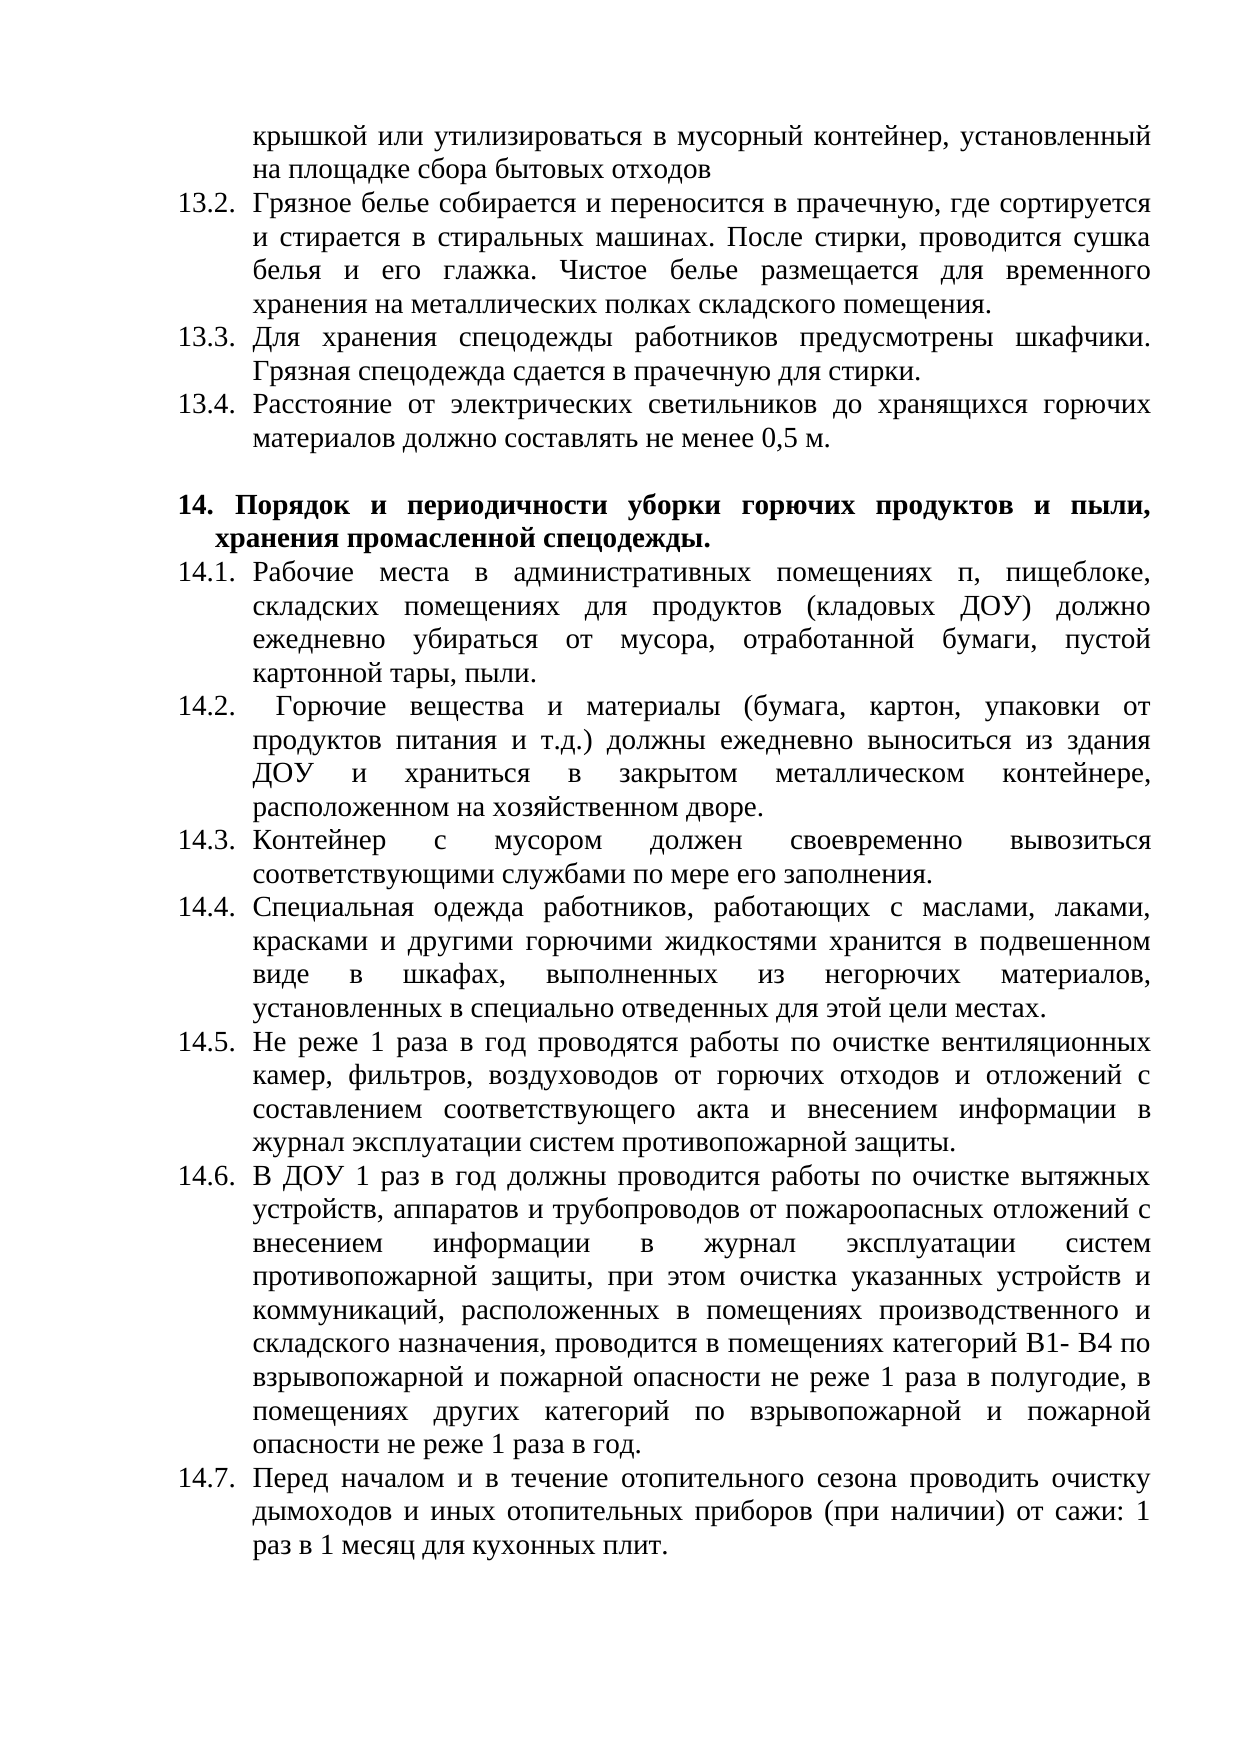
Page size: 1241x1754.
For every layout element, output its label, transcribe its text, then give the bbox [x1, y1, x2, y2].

list Грязное белье собирается и переносится в прачечную, где сортируется и стирается в стиральных машинах. После стирки, проводится сушка белья и его глажка. Чистое белье размещается для временного хранения на металлических полках складского помещения. [177, 185, 1152, 319]
list Контейнер с мусором должен своевременно вывозиться соответствующими службами по мере его заполнения. [177, 822, 1152, 889]
list Порядок и периодичности уборки горючих продуктов и пыли, хранения промасленной спецодежды. [177, 487, 1152, 554]
list В ДОУ 1 раз в год должны проводится работы по очистке вытяжных устройств, аппаратов и трубопроводов от пожароопасных отложений с внесением информации в журнал эксплуатации систем противопожарной защиты, при этом очистка указанных устройств и коммуникаций, расположенных в помещениях производственного и складского назначения, проводится в помещениях категорий В1- В4 по взрывопожарной и пожарной опасности не реже 1 раза в полугодие, в помещениях других категорий по взрывопожарной и пожарной опасности не реже 1 раза в год. [177, 1158, 1152, 1460]
list Перед началом и в течение отопительного сезона проводить очистку дымоходов и иных отопительных приборов (при наличии) от сажи: 1 раз в 1 месяц для кухонных плит. [177, 1460, 1152, 1560]
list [177, 118, 1152, 185]
list Не реже 1 раза в год проводятся работы по очистке вентиляционных камер, фильтров, воздуховодов от горючих отходов и отложений с составлением соответствующего акта и внесением информации в журнал эксплуатации систем противопожарной защиты. [177, 1024, 1152, 1158]
list Для хранения спецодежды работников предусмотрены шкафчики. Грязная спецодежда сдается в прачечную для стирки. [177, 319, 1152, 386]
list Специальная одежда работников, работающих с маслами, лаками, красками и другими горючими жидкостями хранится в подвешенном виде в шкафах, выполненных из негорючих материалов, установленных в специально отведенных для этой цели местах. [177, 889, 1152, 1024]
list Расстояние от электрических светильников до хранящихся горючих материалов должно составлять не менее 0,5 м. [177, 386, 1152, 453]
list Рабочие места в административных помещениях п, пищеблоке, складских помещениях для продуктов (кладовых ДОУ) должно ежедневно убираться от мусора, отработанной бумаги, пустой картонной тары, пыли. [177, 554, 1152, 688]
list Горючие вещества и материалы (бумага, картон, упаковки от продуктов питания и т.д.) должны ежедневно выноситься из здания ДОУ и храниться в закрытом металлическом контейнере, расположенном на хозяйственном дворе. [177, 688, 1152, 822]
